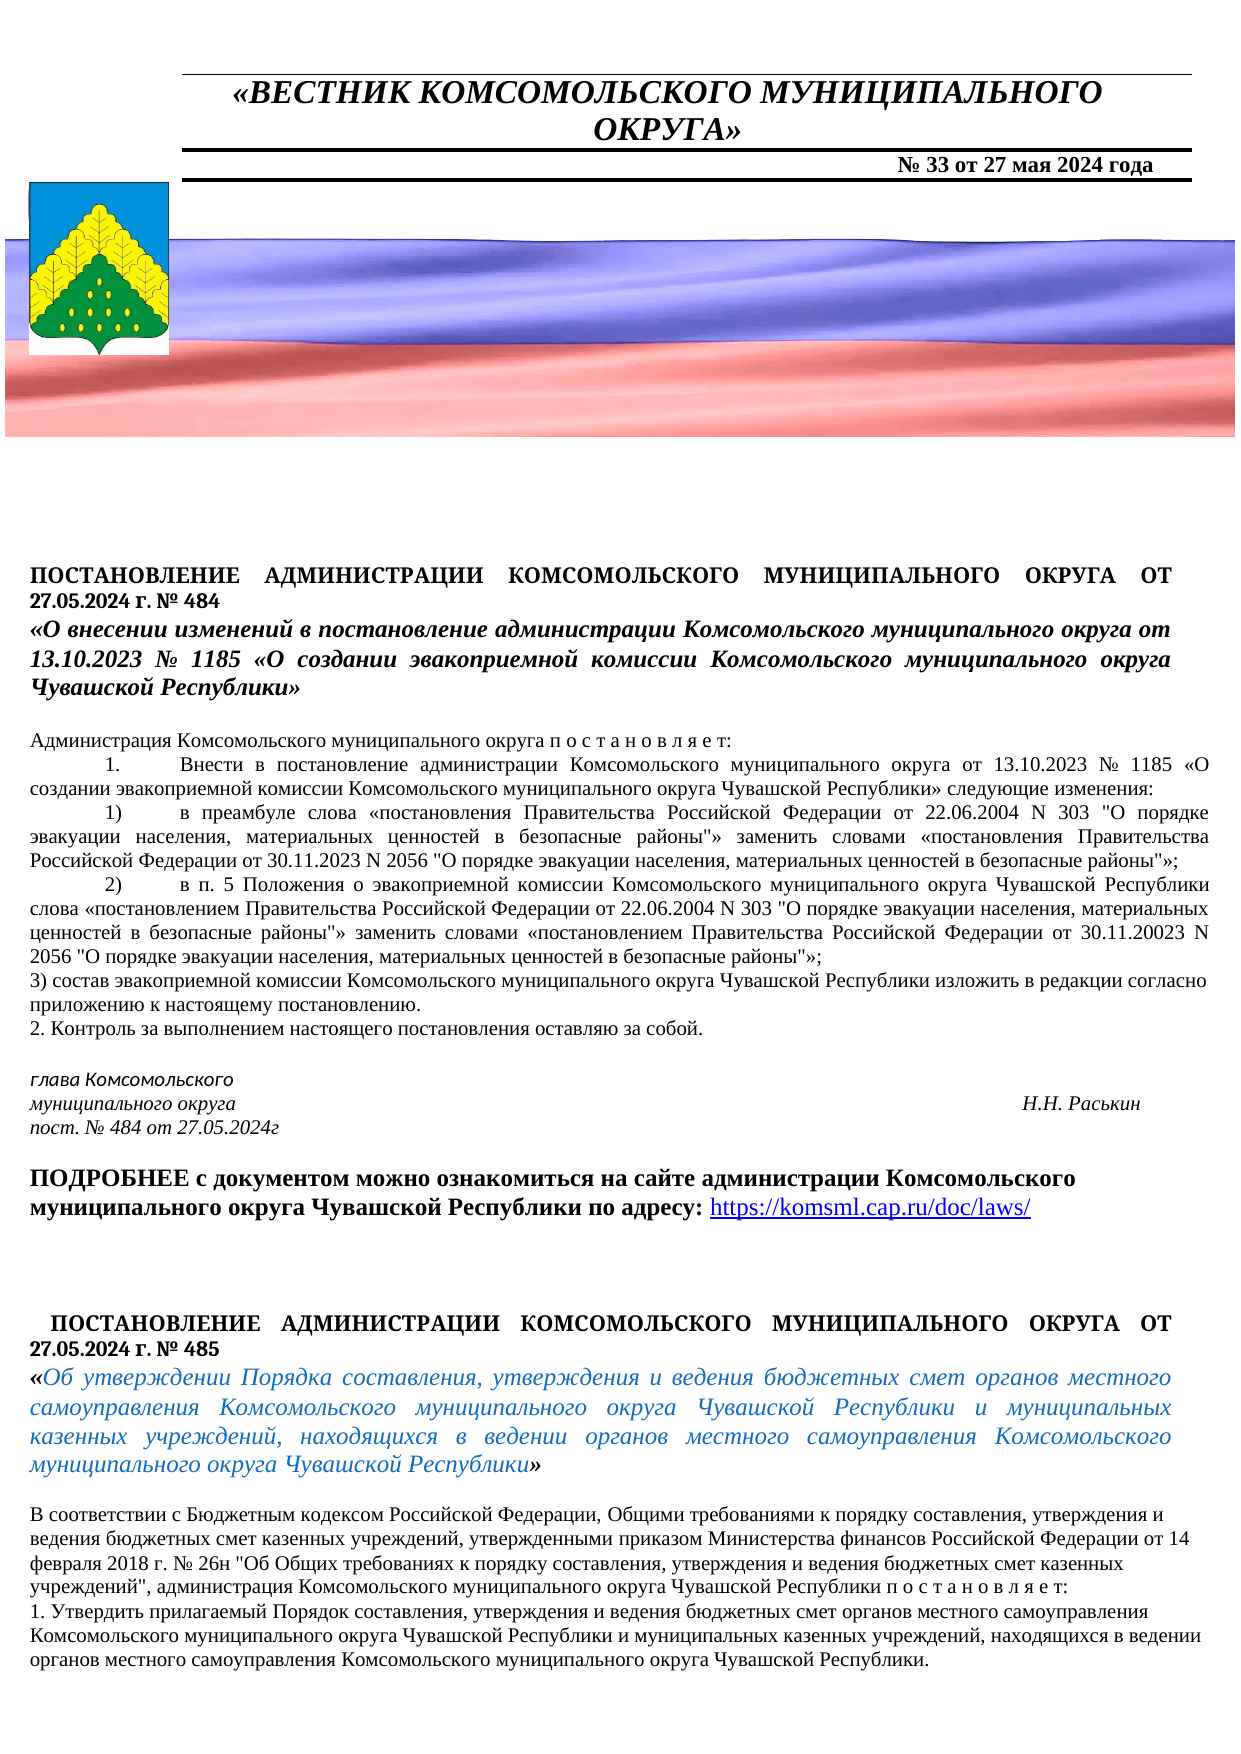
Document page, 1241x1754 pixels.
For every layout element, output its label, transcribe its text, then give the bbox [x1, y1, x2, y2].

text В соответствии с Бюджетным кодексом Российской Федерации, Общими требованиями к порядку составления, утверждения и ведения бюджетных смет казенных учреждений, утвержденными приказом Министерства финансов Российской Федерации от 14 февраля 2018 г. № 26н "Об Общих требованиях к порядку составления, утверждения и ведения бюджетных смет казенных учреждений", администрация Комсомольского муниципального округа Чувашской Республики п о с т а н о в л я е т: [29, 1502, 1210, 1598]
text ПОСТАНОВЛЕНИЕ АДМИНИСТРАЦИИ КОМСОМОЛЬСКОГО МУНИЦИПАЛЬНОГО ОКРУГА ОТ 27.05.2024 г. № 485 [29, 1312, 1172, 1362]
text муниципального округа Н.Н. Раськин [29, 1091, 1210, 1115]
text 1. Утвердить прилагаемый Порядок составления, утверждения и ведения бюджетных смет органов местного самоуправления Комсомольского муниципального округа Чувашской Республики и муниципальных казенных учреждений, находящихся в ведении органов местного самоуправления Комсомольского муниципального округа Чувашской Республики. [29, 1598, 1210, 1671]
text глава Комсомольского [29, 1066, 1210, 1091]
table_cell № 33 от 27 мая 2024 года [182, 152, 1192, 178]
picture [5, 141, 1235, 437]
list Внести в постановление администрации Комсомольского муниципального округа от 13.10.2023 № 1185 «О создании эвакоприемной комиссии Комсомольского муниципального округа Чувашской Республики» следующие изменения: [29, 752, 1210, 800]
list в преамбуле слова «постановления Правительства Российской Федерации от 22.06.2004 N 303 "О порядке эвакуации населения, материальных ценностей в безопасные районы"» заменить словами «постановления Правительства Российской Федерации от 30.11.2023 N 2056 "О порядке эвакуации населения, материальных ценностей в безопасные районы"»; [29, 800, 1210, 872]
text ПОДРОБНЕЕ с документом можно ознакомиться на сайте администрации Комсомольского муниципального округа Чувашской Республики по адресу: https://komsml.cap.ru/doc/laws/ [29, 1163, 1172, 1221]
text «О внесении изменений в постановление администрации Комсомольского муниципального округа от 13.10.2023 № 1185 «О создании эвакоприемной комиссии Комсомольского муниципального округа Чувашской Республики» [29, 614, 1172, 701]
text ПОСТАНОВЛЕНИЕ АДМИНИСТРАЦИИ КОМСОМОЛЬСКОГО МУНИЦИПАЛЬНОГО ОКРУГА ОТ 27.05.2024 г. № 484 [29, 564, 1172, 614]
text Администрация Комсомольского муниципального округа п о с т а н о в л я е т: [29, 727, 1210, 752]
list в п. 5 Положения о эвакоприемной комиссии Комсомольского муниципального округа Чувашской Республики слова «постановлением Правительства Российской Федерации от 22.06.2004 N 303 "О порядке эвакуации населения, материальных ценностей в безопасные районы"» заменить словами «постановлением Правительства Российской Федерации от 30.11.20023 N 2056 "О порядке эвакуации населения, материальных ценностей в безопасные районы"»; [29, 872, 1210, 968]
text 3) состав эвакоприемной комиссии Комсомольского муниципального округа Чувашской Республики изложить в редакции согласно приложению к настоящему постановлению. [29, 968, 1210, 1016]
text 2. Контроль за выполнением настоящего постановления оставляю за собой. [29, 1016, 1210, 1040]
text «Об утверждении Порядка составления, утверждения и ведения бюджетных смет органов местного самоуправления Комсомольского муниципального округа Чувашской Республики и муниципальных казенных учреждений, находящихся в ведении органов местного самоуправления Комсомольского муниципального округа Чувашской Республики» [29, 1362, 1172, 1478]
text пост. № 484 от 27.05.2024г [29, 1115, 1210, 1139]
table_header «ВЕСТНИК КОМСОМОЛЬСКОГО МУНИЦИПАЛЬНОГО ОКРУГА» [182, 75, 1192, 148]
